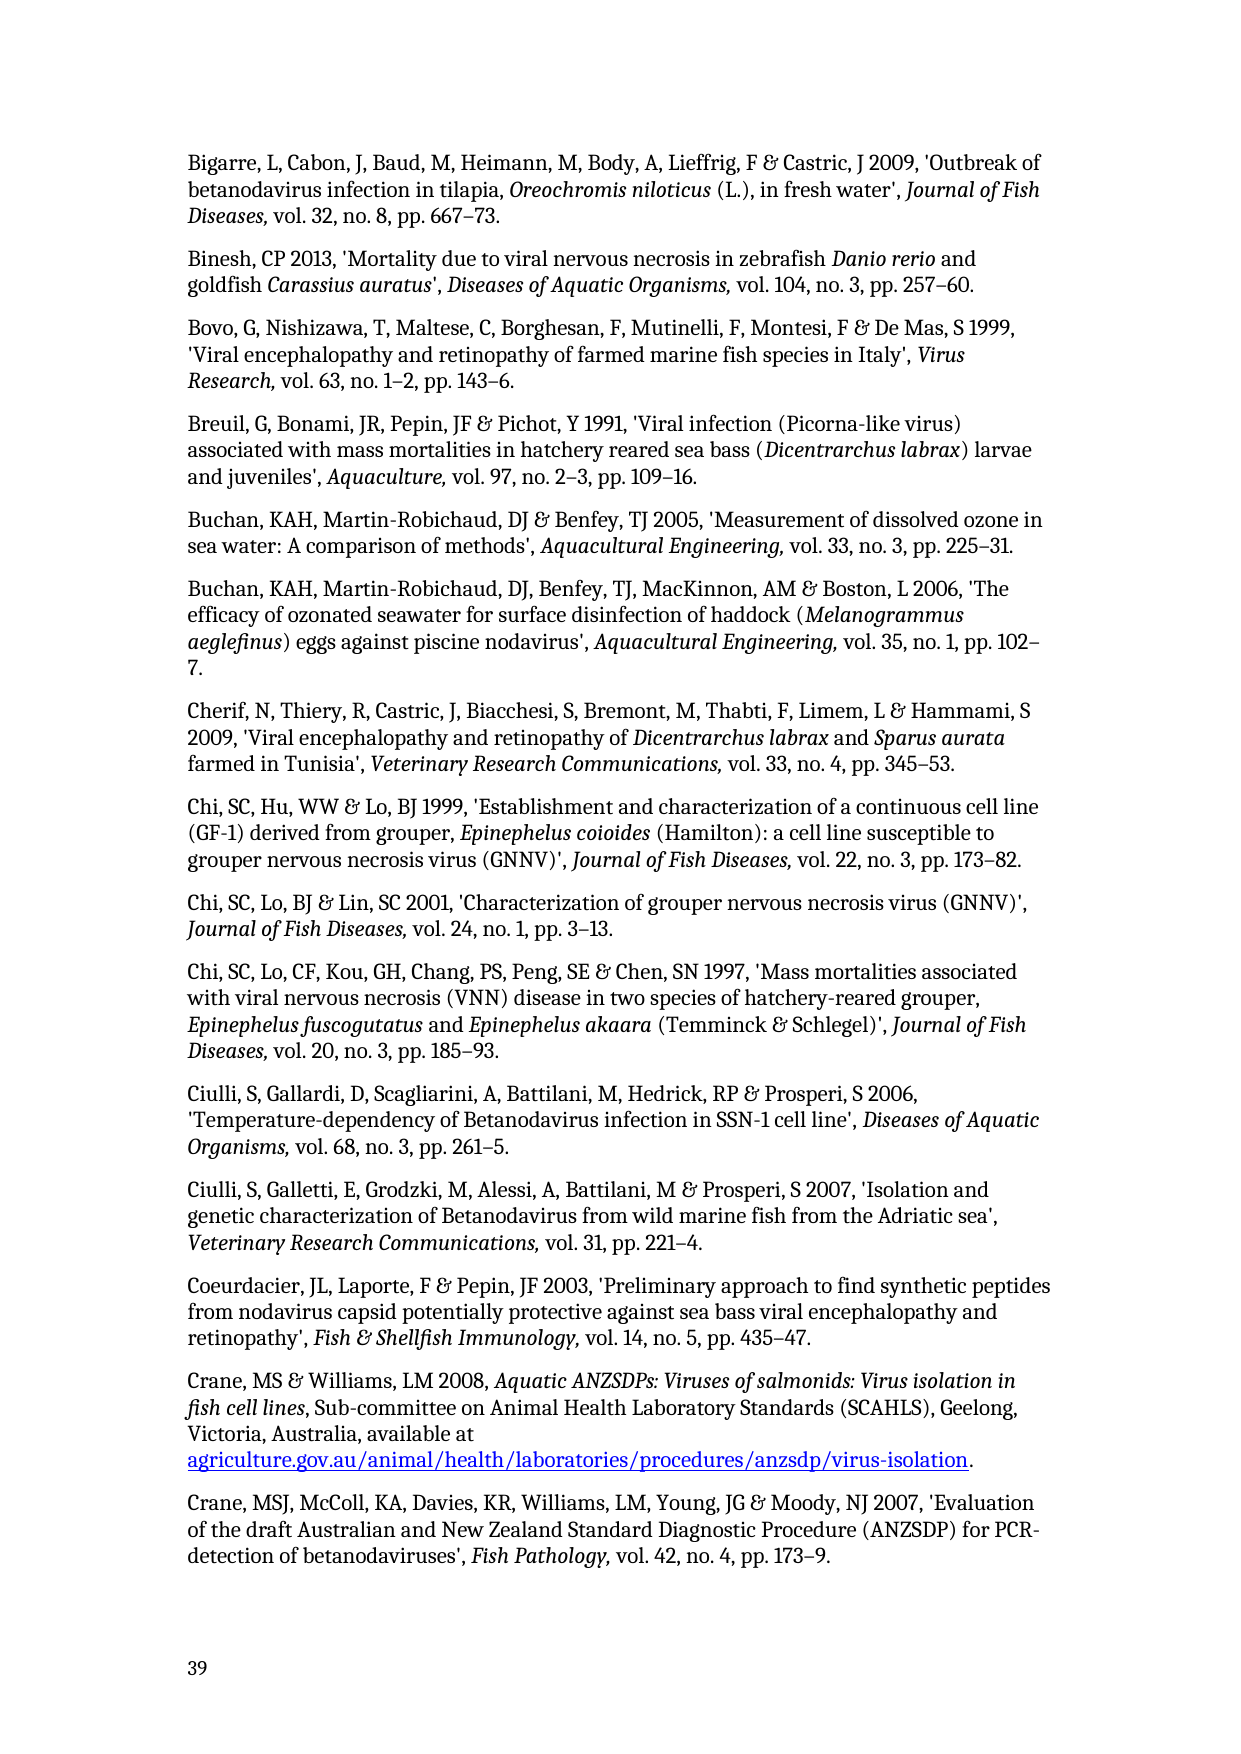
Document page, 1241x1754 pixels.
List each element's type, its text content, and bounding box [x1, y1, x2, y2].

text Crane, MSJ, McColl, KA, Davies, KR, Williams, LM, Young, JG & Moody, NJ 2007, 'Evaluation of the draft Australian and New Zealand Standard Diagnostic Procedure (ANZSDP) for PCR-detection of betanodaviruses', Fish Pathology, vol. 42, no. 4, pp. 173–9. [187, 1490, 1053, 1569]
text Cherif, N, Thiery, R, Castric, J, Biacchesi, S, Bremont, M, Thabti, F, Limem, L & Hammami, S 2009, 'Viral encephalopathy and retinopathy of Dicentrarchus labrax and Sparus aurata farmed in Tunisia', Veterinary Research Communications, vol. 33, no. 4, pp. 345–53. [187, 698, 1053, 777]
text Bovo, G, Nishizawa, T, Maltese, C, Borghesan, F, Mutinelli, F, Montesi, F & De Mas, S 1999, 'Viral encephalopathy and retinopathy of farmed marine fish species in Italy', Virus Research, vol. 63, no. 1–2, pp. 143–6. [187, 315, 1053, 394]
text Buchan, KAH, Martin-Robichaud, DJ & Benfey, TJ 2005, 'Measurement of dissolved ozone in sea water: A comparison of methods', Aquacultural Engineering, vol. 33, no. 3, pp. 225–31. [187, 507, 1053, 559]
text Ciulli, S, Gallardi, D, Scagliarini, A, Battilani, M, Hedrick, RP & Prosperi, S 2006, 'Temperature-dependency of Betanodavirus infection in SSN-1 cell line', Diseases of Aquatic Organisms, vol. 68, no. 3, pp. 261–5. [187, 1081, 1053, 1160]
text Chi, SC, Lo, BJ & Lin, SC 2001, 'Characterization of grouper nervous necrosis virus (GNNV)', Journal of Fish Diseases, vol. 24, no. 1, pp. 3–13. [187, 889, 1053, 942]
text Chi, SC, Hu, WW & Lo, BJ 1999, 'Establishment and characterization of a continuous cell line (GF-1) derived from grouper, Epinephelus coioides (Hamilton): a cell line susceptible to grouper nervous necrosis virus (GNNV)', Journal of Fish Diseases, vol. 22, no. 3, pp. 173–82. [187, 794, 1053, 873]
text Crane, MS & Williams, LM 2008, Aquatic ANZSDPs: Viruses of salmonids: Virus isolation in fish cell lines, Sub-committee on Animal Health Laboratory Standards (SCAHLS), Geelong, Victoria, Australia, available at agriculture.gov.au/animal/health/laboratories/procedures/anzsdp/virus-isolation. [187, 1368, 1053, 1473]
text Binesh, CP 2013, 'Mortality due to viral nervous necrosis in zebrafish Danio rerio and goldfish Carassius auratus', Diseases of Aquatic Organisms, vol. 104, no. 3, pp. 257–60. [187, 246, 1053, 298]
text Chi, SC, Lo, CF, Kou, GH, Chang, PS, Peng, SE & Chen, SN 1997, 'Mass mortalities associated with viral nervous necrosis (VNN) disease in two species of hatchery-reared grouper, Epinephelus fuscogutatus and Epinephelus akaara (Temminck & Schlegel)', Journal of Fish Diseases, vol. 20, no. 3, pp. 185–93. [187, 959, 1053, 1064]
text Coeurdacier, JL, Laporte, F & Pepin, JF 2003, 'Preliminary approach to find synthetic peptides from nodavirus capsid potentially protective against sea bass viral encephalopathy and retinopathy', Fish & Shellfish Immunology, vol. 14, no. 5, pp. 435–47. [187, 1272, 1053, 1351]
text Bigarre, L, Cabon, J, Baud, M, Heimann, M, Body, A, Lieffrig, F & Castric, J 2009, 'Outbreak of betanodavirus infection in tilapia, Oreochromis niloticus (L.), in fresh water', Journal of Fish Diseases, vol. 32, no. 8, pp. 667–73. [187, 150, 1053, 229]
text Ciulli, S, Galletti, E, Grodzki, M, Alessi, A, Battilani, M & Prosperi, S 2007, 'Isolation and genetic characterization of Betanodavirus from wild marine fish from the Adriatic sea', Veterinary Research Communications, vol. 31, pp. 221–4. [187, 1177, 1053, 1256]
text Buchan, KAH, Martin-Robichaud, DJ, Benfey, TJ, MacKinnon, AM & Boston, L 2006, 'The efficacy of ozonated seawater for surface disinfection of haddock (Melanogrammus aeglefinus) eggs against piscine nodavirus', Aquacultural Engineering, vol. 35, no. 1, pp. 102–7. [187, 576, 1053, 681]
text Breuil, G, Bonami, JR, Pepin, JF & Pichot, Y 1991, 'Viral infection (Picorna-like virus) associated with mass mortalities in hatchery reared sea bass (Dicentrarchus labrax) larvae and juveniles', Aquaculture, vol. 97, no. 2–3, pp. 109–16. [187, 411, 1053, 490]
